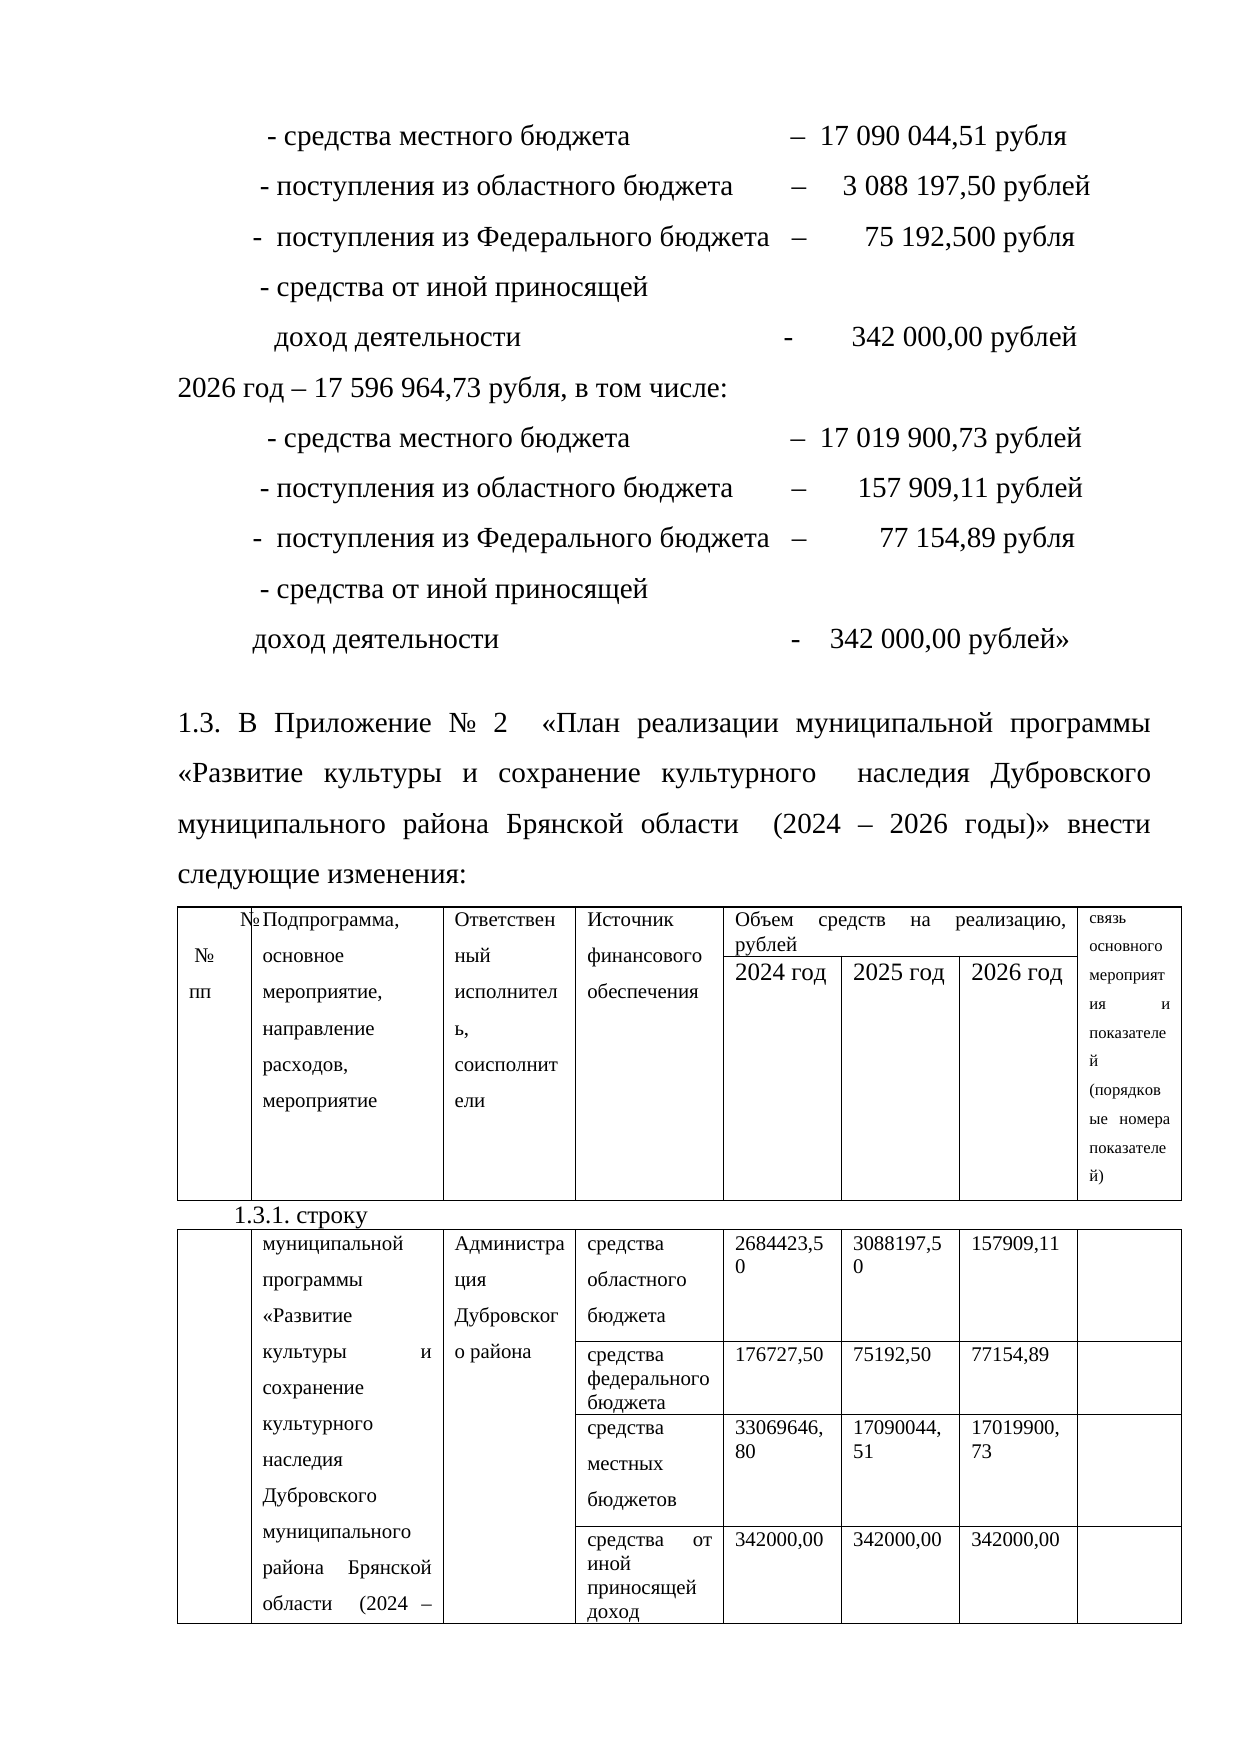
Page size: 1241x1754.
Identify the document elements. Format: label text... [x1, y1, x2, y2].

table_cell 342000,00 [842, 1527, 959, 1623]
table_header связь основного мероприятия и показателей (порядковые номера показателей) [1078, 908, 1181, 1199]
text доход деятельности - 342 000,00 рублей [177, 319, 1152, 353]
table_cell 77154,89 [960, 1342, 1077, 1414]
table_header [178, 1230, 251, 1623]
text 1.3.1. строку [177, 1201, 1152, 1229]
table_header Источник финансового обеспечения [576, 908, 723, 1199]
table_header Подпрограмма, основное мероприятие, направление расходов, мероприятие [252, 908, 443, 1199]
text 2026 год – 17 596 964,73 рубля, в том числе: [177, 370, 1152, 403]
table_header Администрация Дубровского района [444, 1230, 575, 1623]
table_header Ответственный исполнитель, соисполнители [444, 908, 575, 1199]
table_header 157909,11 [960, 1230, 1077, 1341]
table_cell 17019900,73 [960, 1415, 1077, 1526]
table_header Объем средств на реализацию, рублей [724, 908, 1077, 956]
table_header [1078, 1230, 1181, 1341]
table_cell [1078, 1527, 1181, 1623]
text - средства от иной приносящей [177, 571, 1152, 604]
table_cell 33069646,80 [724, 1415, 841, 1526]
table_cell средства местных бюджетов [576, 1415, 723, 1526]
text - поступления из Федерального бюджета – 77 154,89 рубля [177, 521, 1152, 554]
text доход деятельности - 342 000,00 рублей» [177, 621, 1152, 655]
table_header средства областного бюджета [576, 1230, 723, 1341]
table_cell 342000,00 [724, 1527, 841, 1623]
table_cell 2026 год [960, 957, 1077, 1199]
table_header муниципальной программы «Развитие культуры и сохранение культурного наследия Дубровского муниципального района Брянской области (2024 – 2026 годы)» [252, 1230, 443, 1623]
text - средства местного бюджета – 17 019 900,73 рублей [177, 420, 1152, 453]
text 1.3. В Приложение № 2 «План реализации муниципальной программы «Развитие культуры и сохранение культурного наследия Дубровского муниципального района Брянской области (2024 – 2026 годы)» внести следующие изменения: [177, 705, 1152, 889]
table_cell 342000,00 [960, 1527, 1077, 1623]
table_header 2684423,50 [724, 1230, 841, 1341]
table_cell средства федерального бюджета [576, 1342, 723, 1414]
text - средства от иной приносящей [177, 269, 1152, 303]
table_cell [1078, 1342, 1181, 1414]
table_cell [1078, 1415, 1181, 1526]
table_header № № пп [178, 908, 251, 1199]
text - поступления из областного бюджета – 3 088 197,50 рублей [177, 168, 1152, 202]
text - поступления из Федерального бюджета – 75 192,500 рубля [177, 219, 1152, 252]
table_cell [576, 1527, 723, 1623]
table_cell 2025 год [842, 957, 959, 1199]
text - поступления из областного бюджета – 157 909,11 рублей [177, 470, 1152, 504]
table_header 3088197,50 [842, 1230, 959, 1341]
table_cell 176727,50 [724, 1342, 841, 1414]
table_cell 17090044,51 [842, 1415, 959, 1526]
table_cell 75192,50 [842, 1342, 959, 1414]
table_cell 2024 год [724, 957, 841, 1199]
text - средства местного бюджета – 17 090 044,51 рубля [177, 118, 1152, 152]
